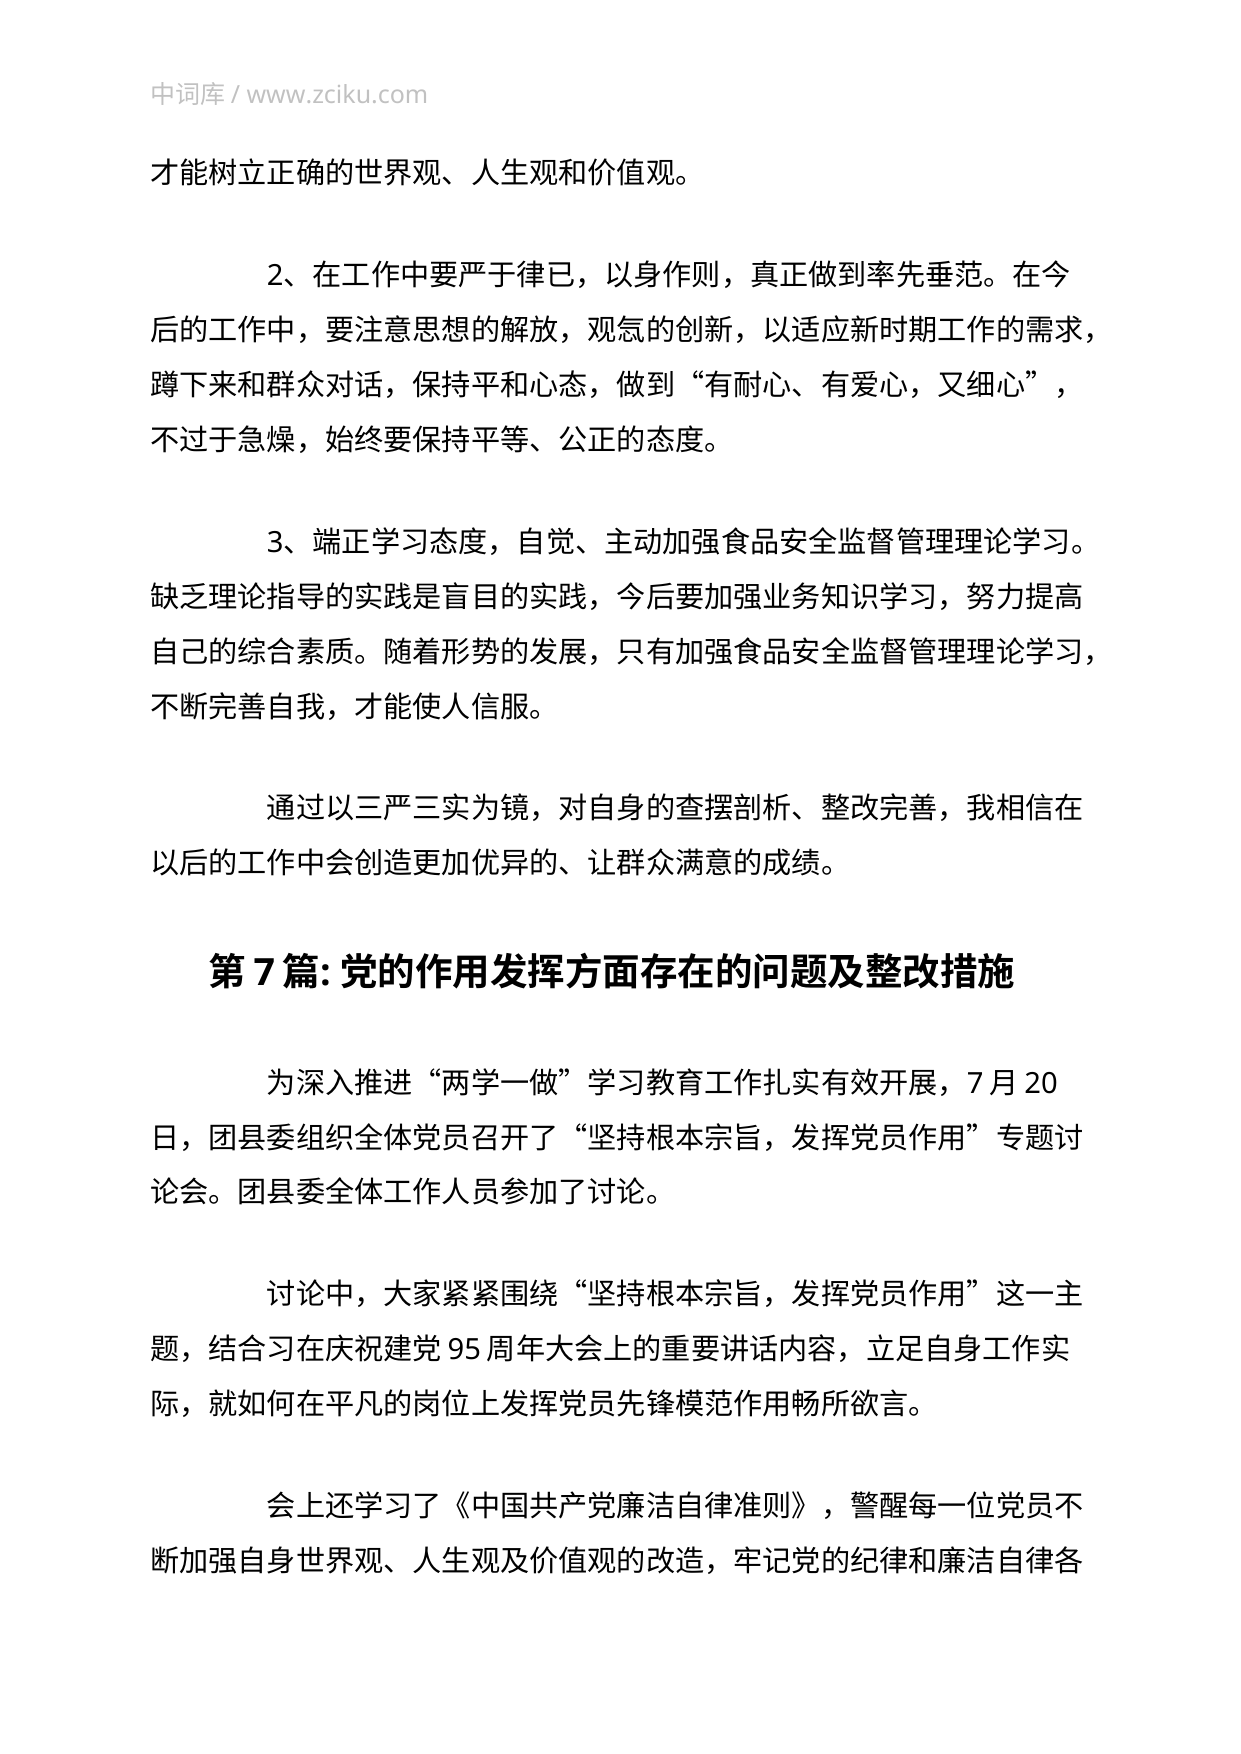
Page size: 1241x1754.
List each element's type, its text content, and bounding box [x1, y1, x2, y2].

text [150, 1482, 1090, 1580]
text 为深入推进“两学一做”学习教育工作扎实有效开展，7月20日，团县委组织全体党员召开了“坚持根本宗旨，发挥党员作用”专题讨论会。团县委全体工作人员参加了讨论。 [150, 1059, 1090, 1211]
text 第7篇: 党的作用发挥方面存在的问题及整改措施 [150, 942, 1090, 996]
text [150, 150, 1090, 192]
text 通过以三严三实为镜，对自身的查摆剖析、整改完善，我相信在以后的工作中会创造更加优异的、让群众满意的成绩。 [150, 785, 1090, 882]
text 2、在工作中要严于律已，以身作则，真正做到率先垂范。在今后的工作中，要注意思想的解放，观忥的创新，以适应新时期工作的需求，蹲下来和群众对话，保持平和心态，做到“有耐心、有爱心，又细心”，不过于急燥，始终要保持平等、公正的态度。 [150, 252, 1090, 459]
text 3、端正学习态度，自觉、主动加强食品安全监督管理理论学习。缺乏理论指导的实践是盲目的实践，今后要加强业务知识学习，努力提高自己的综合素质。随着形势的发展，只有加强食品安全监督管理理论学习，不断完善自我，才能使人信服。 [150, 518, 1090, 725]
text 讨论中，大家紧紧围绕“坚持根本宗旨，发挥党员作用”这一主题，结合习在庆祝建党95周年大会上的重要讲话内容，立足自身工作实际，就如何在平凡的岗位上发挥党员先锋模范作用畅所欲言。 [150, 1271, 1090, 1423]
